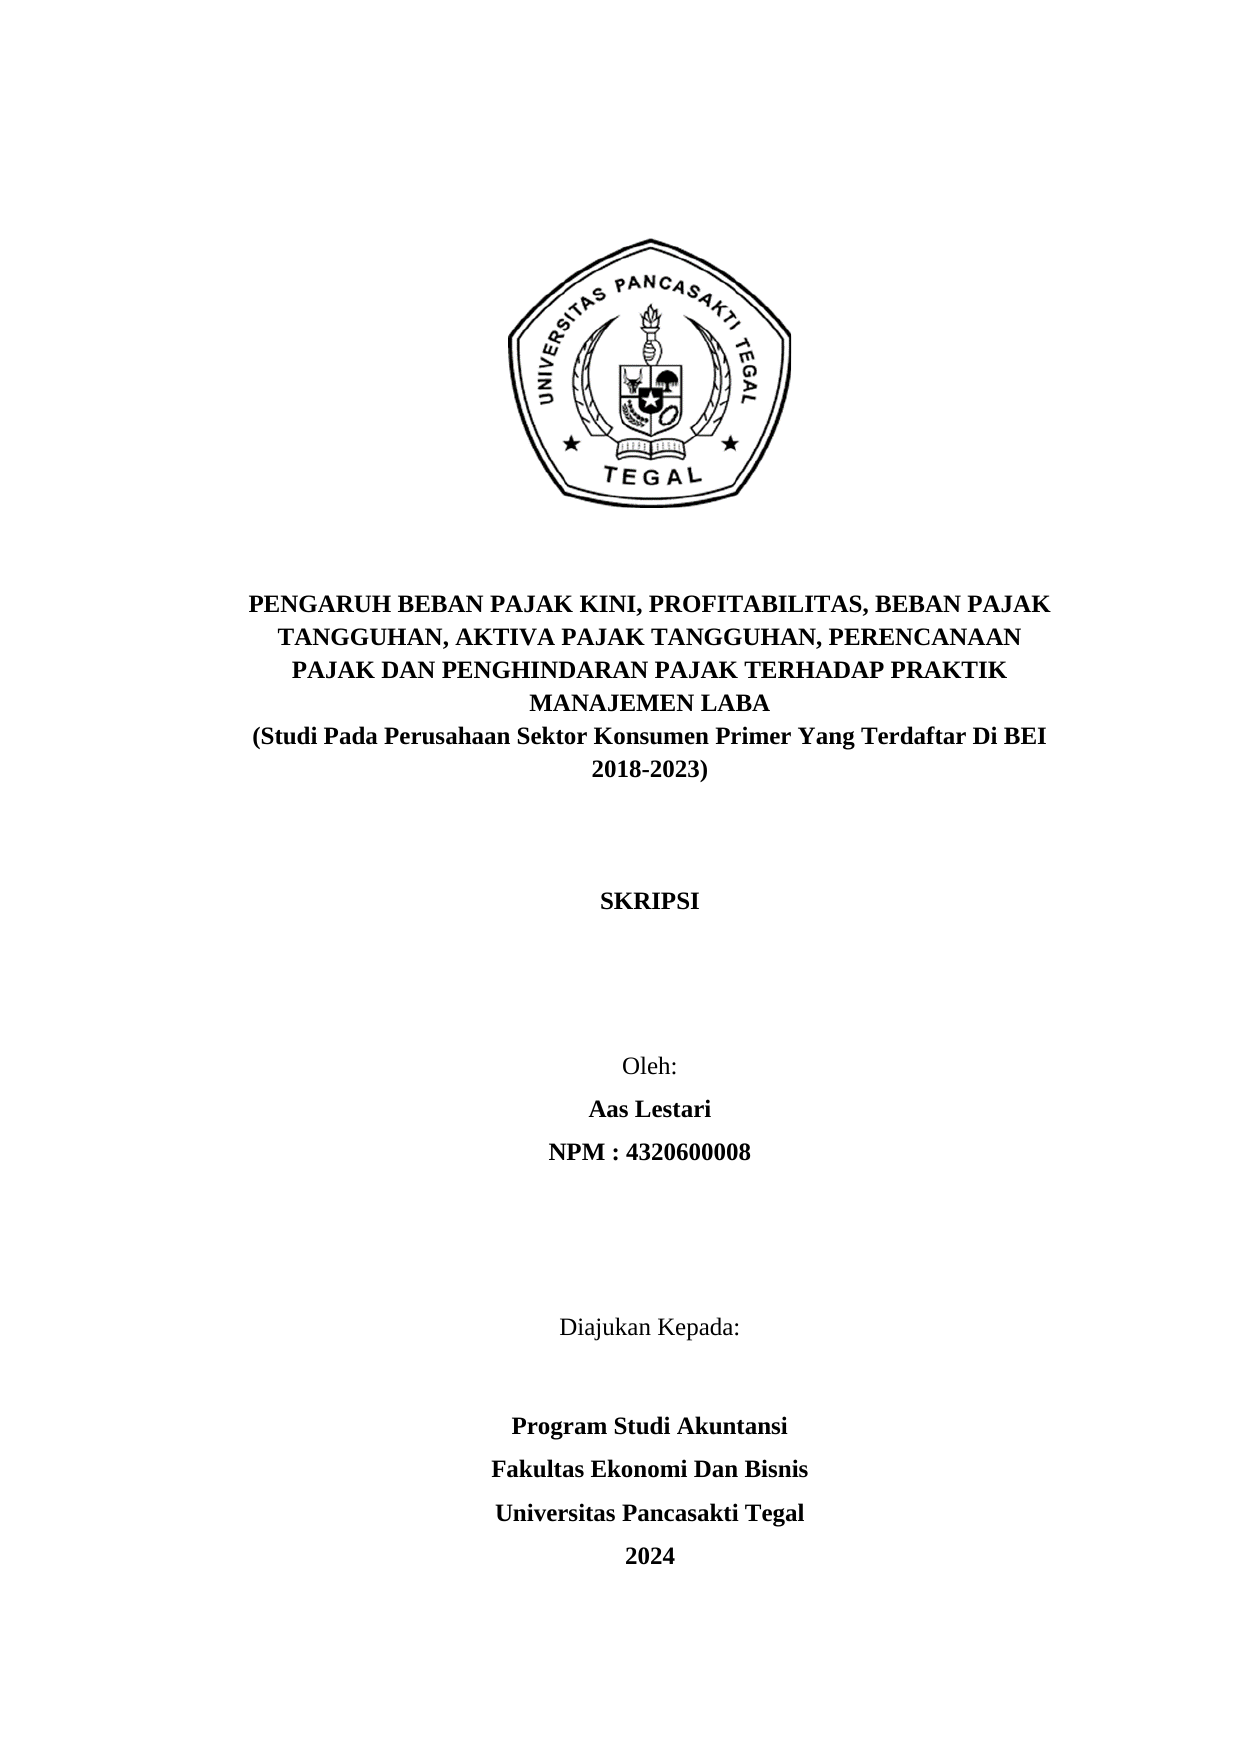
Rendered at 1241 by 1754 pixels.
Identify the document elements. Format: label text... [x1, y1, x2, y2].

text SKRIPSI [236, 886, 1063, 914]
text Universitas Pancasakti Tegal [236, 1498, 1063, 1526]
picture [508, 235, 792, 508]
text Diajukan Kepada: [236, 1312, 1063, 1341]
text Aas Lestari [236, 1094, 1063, 1123]
text NPM : 4320600008 [236, 1137, 1063, 1166]
text Fakultas Ekonomi Dan Bisnis [236, 1454, 1063, 1483]
text Oleh: [236, 1051, 1063, 1080]
text 2024 [236, 1541, 1063, 1569]
subtitle (Studi Pada Perusahaan Sektor Konsumen Primer Yang Terdaftar Di BEI 2018-2023) [236, 721, 1063, 782]
text Program Studi Akuntansi [236, 1411, 1063, 1440]
subtitle PENGARUH BEBAN PAJAK KINI, PROFITABILITAS, BEBAN PAJAK TANGGUHAN, AKTIVA PAJAK TANGGUHAN, PERENCANAAN PAJAK DAN PENGHINDARAN PAJAK TERHADAP PRAKTIK MANAJEMEN LABA [236, 589, 1063, 716]
